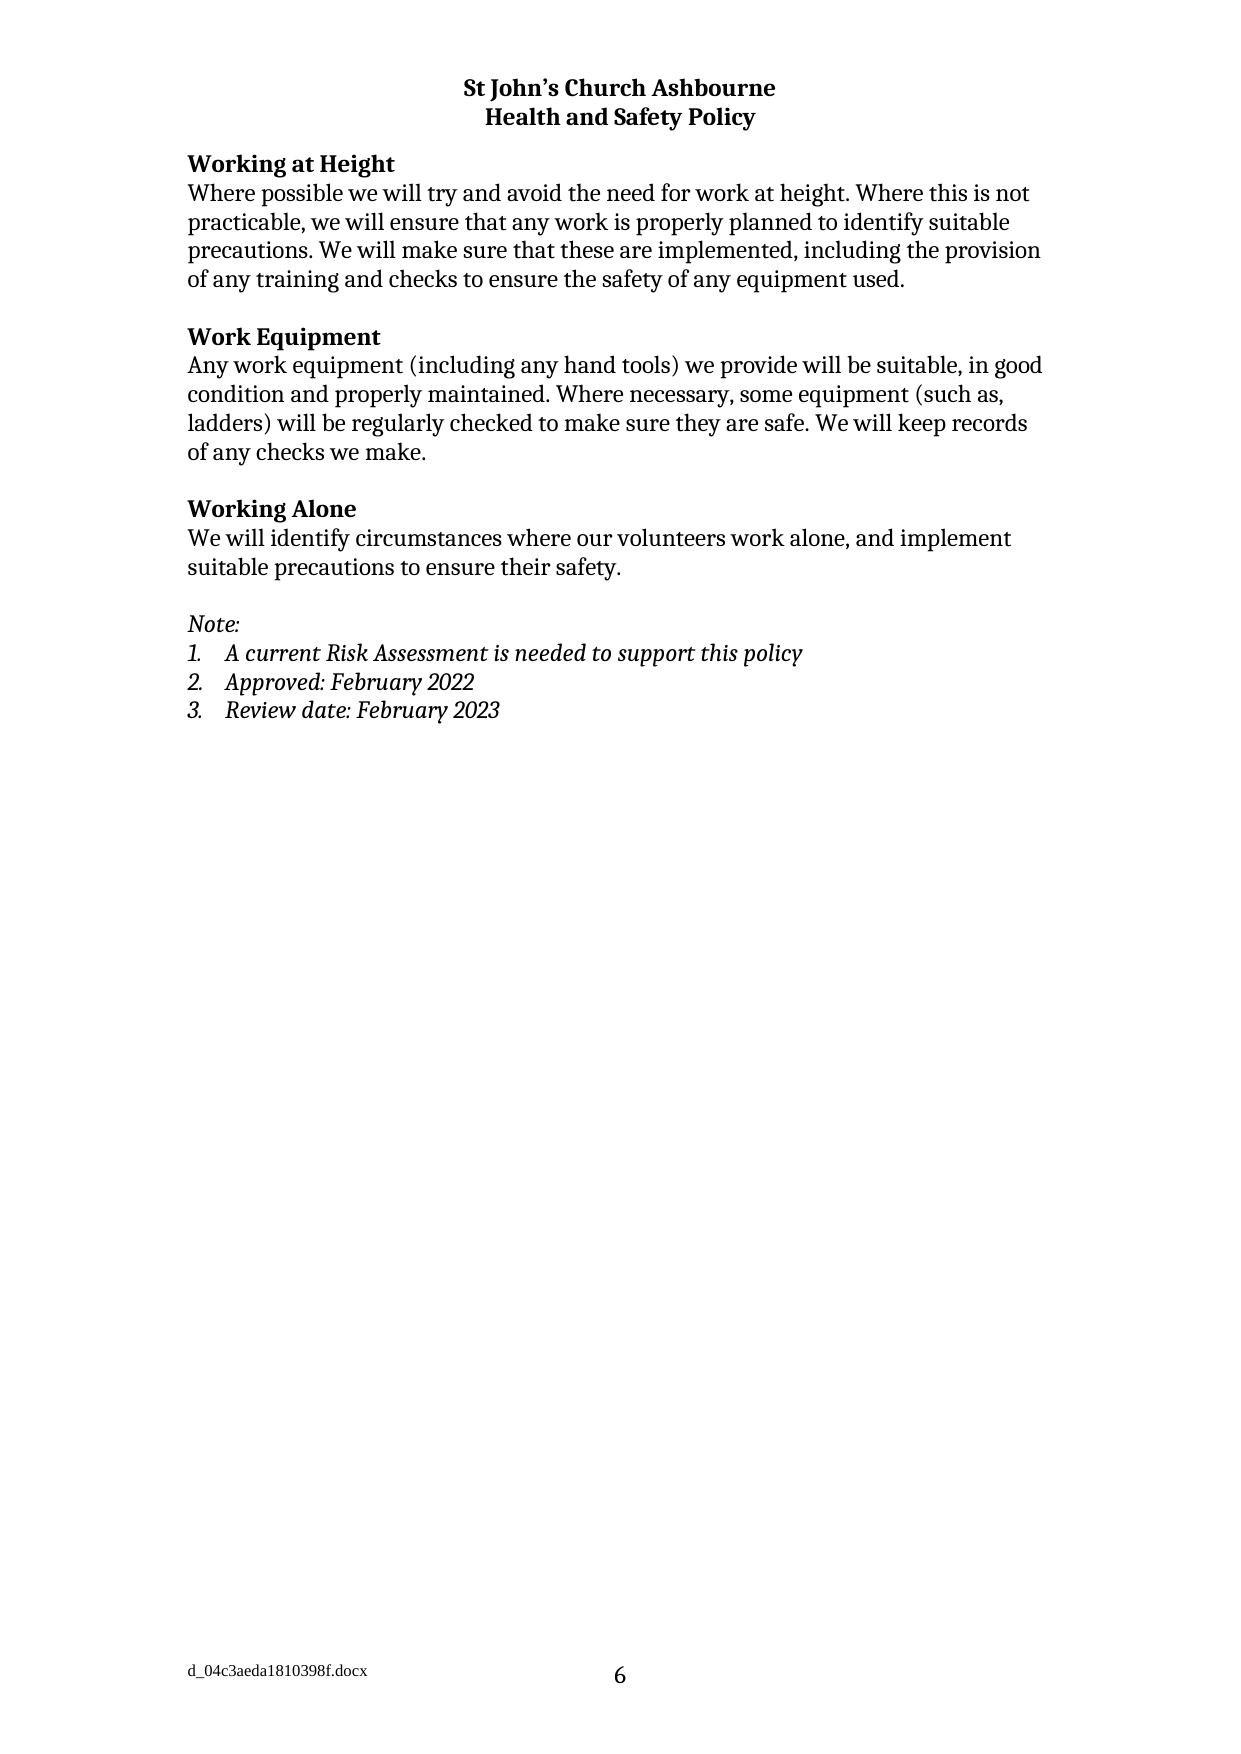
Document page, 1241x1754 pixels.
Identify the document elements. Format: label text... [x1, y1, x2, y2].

text Any work equipment (including any hand tools) we provide will be suitable, in good condition and properly maintained. Where necessary, some equipment (such as, ladders) will be regularly checked to make sure they are safe. We will keep records of any checks we make. [187, 351, 1053, 466]
list Review date: February 2023 [187, 696, 1053, 725]
text Where possible we will try and avoid the need for work at height. Where this is not practicable, we will ensure that any work is properly planned to identify suitable precautions. We will make sure that these are implemented, including the provision of any training and checks to ensure the safety of any equipment used. [187, 179, 1053, 294]
text We will identify circumstances where our volunteers work alone, and implement suitable precautions to ensure their safety. [187, 524, 1053, 581]
text Working Alone [187, 495, 1053, 524]
list Approved: February 2022 [187, 667, 1053, 696]
text Note: [187, 610, 1053, 639]
text Work Equipment [187, 322, 1053, 351]
list A current Risk Assessment is needed to support this policy [187, 639, 1053, 667]
text Working at Height [187, 150, 1053, 179]
